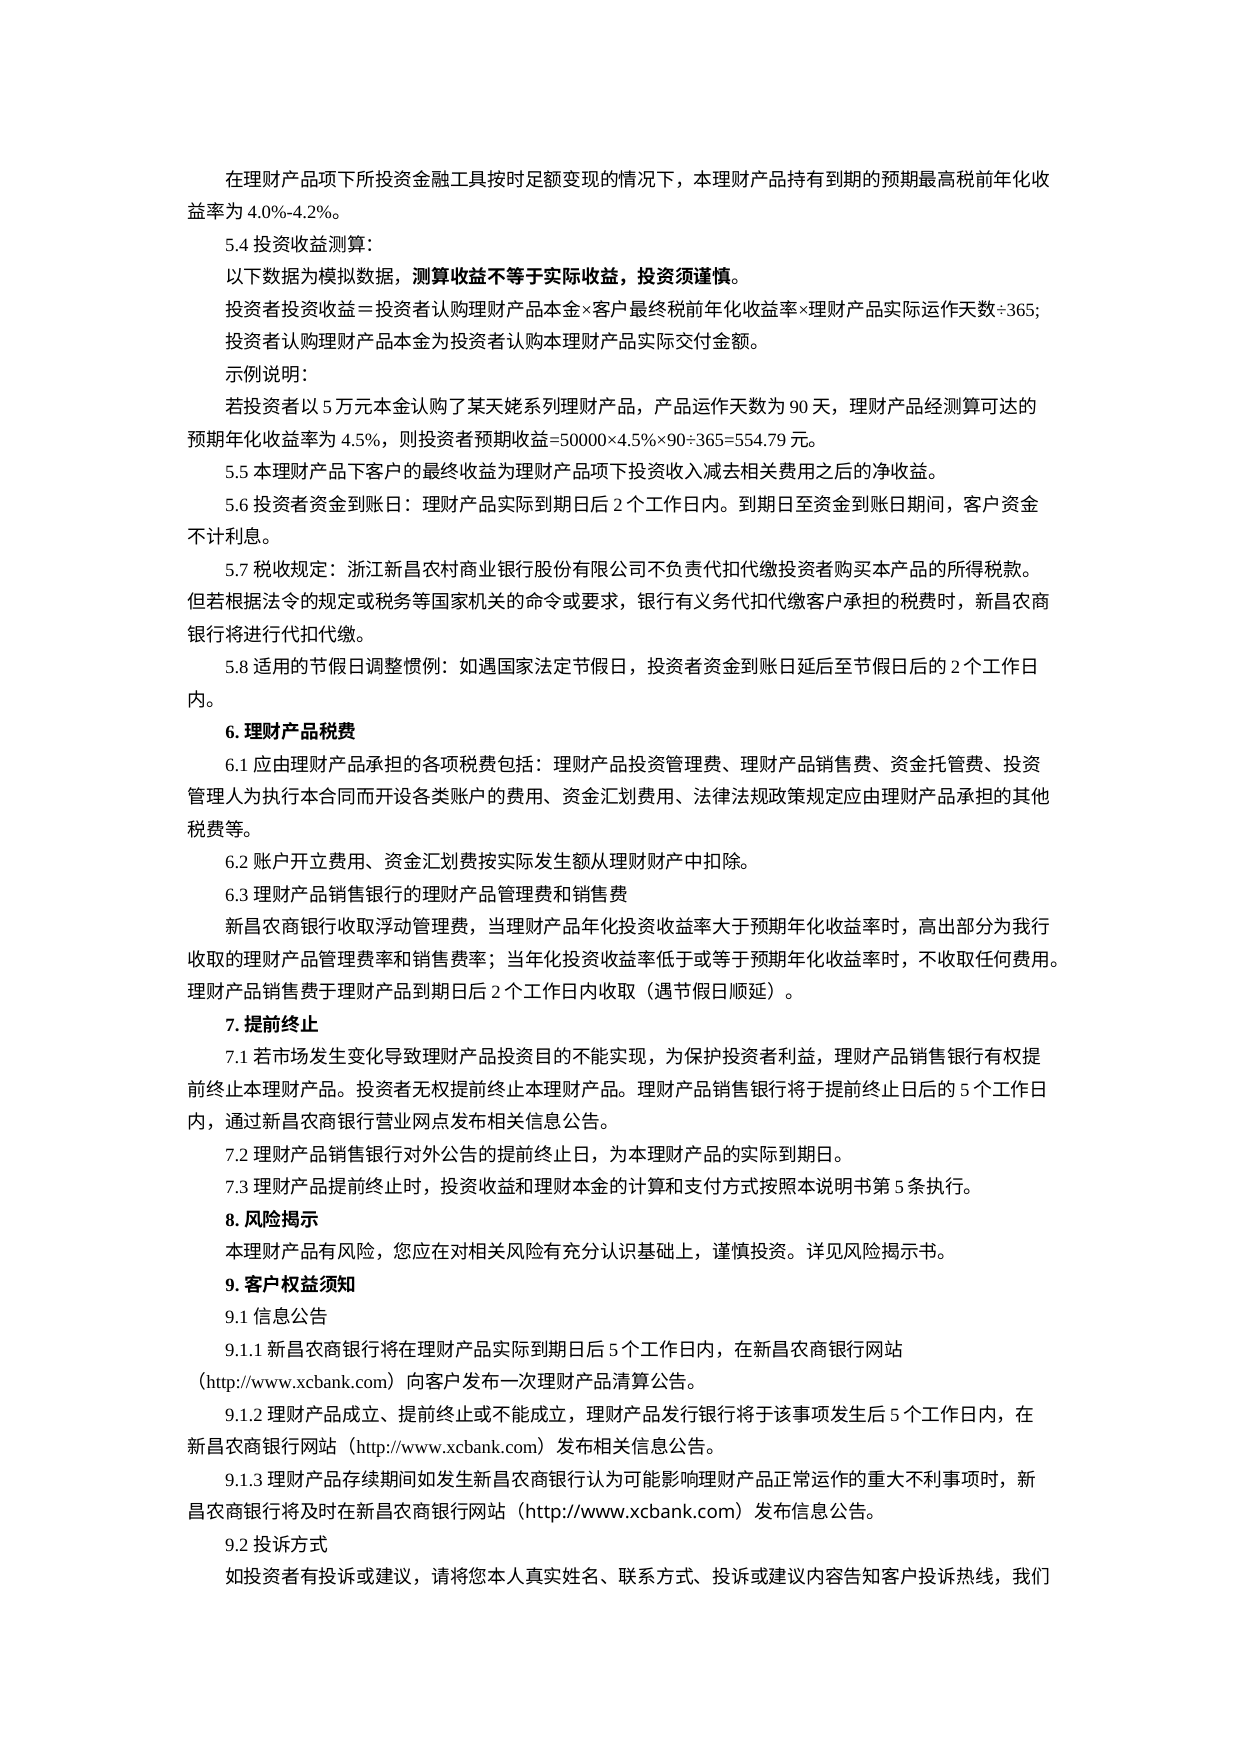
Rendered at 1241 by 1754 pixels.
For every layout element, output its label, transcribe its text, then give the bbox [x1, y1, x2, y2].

text 理财产品存续期间如发生新昌农商银行认为可能影响理财产品正常运作的重大不利事项时，新昌农商银行将及时在新昌农商银行网站（http://www.xcbank.com）发布信息公告。 [187, 1462, 1053, 1527]
text 在理财产品项下所投资金融工具按时足额变现的情况下，本理财产品持有到期的预期最高税前年化收益率为4.0%-4.2%。 [187, 162, 1053, 227]
text 本理财产品有风险，您应在对相关风险有充分认识基础上，谨慎投资。详见风险揭示书。 [187, 1234, 1053, 1267]
text 7.1 若市场发生变化导致理财产品投资目的不能实现，为保护投资者利益，理财产品销售银行有权提前终止本理财产品。投资者无权提前终止本理财产品。理财产品销售银行将于提前终止日后的5个工作日内，通过新昌农商银行营业网点发布相关信息公告。 [187, 1039, 1053, 1137]
text 新昌农商银行收取浮动管理费，当理财产品年化投资收益率大于预期年化收益率时，高出部分为我行收取的理财产品管理费率和销售费率；当年化投资收益率低于或等于预期年化收益率时，不收取任何费用。理财产品销售费于理财产品到期日后2个工作日内收取（遇节假日顺延）。 [187, 909, 1053, 1007]
text 理财产品成立、提前终止或不能成立，理财产品发行银行将于该事项发生后5个工作日内，在新昌农商银行网站（http://www.xcbank.com）发布相关信息公告。 [187, 1397, 1053, 1462]
text 7.2 理财产品销售银行对外公告的提前终止日，为本理财产品的实际到期日。 [187, 1137, 1053, 1169]
text 新昌农商银行将在理财产品实际到期日后5个工作日内，在新昌农商银行网站（http://www.xcbank.com）向客户发布一次理财产品清算公告。 [187, 1332, 1053, 1397]
text 示例说明： [187, 357, 1053, 389]
text 7.3 理财产品提前终止时，投资收益和理财本金的计算和支付方式按照本说明书第5条执行。 [187, 1169, 1053, 1202]
text 6.1 应由理财产品承担的各项税费包括：理财产品投资管理费、理财产品销售费、资金托管费、投资管理人为执行本合同而开设各类账户的费用、资金汇划费用、法律法规政策规定应由理财产品承担的其他税费等。 [187, 747, 1053, 844]
text 投资者投资收益＝投资者认购理财产品本金×客户最终税前年化收益率×理财产品实际运作天数÷365; [187, 292, 1053, 324]
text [187, 1559, 1053, 1592]
text 5.7 税收规定：浙江新昌农村商业银行股份有限公司不负责代扣代缴投资者购买本产品的所得税款。但若根据法令的规定或税务等国家机关的命令或要求，银行有义务代扣代缴客户承担的税费时，新昌农商银行将进行代扣代缴。 [187, 552, 1053, 649]
text 5.5 本理财产品下客户的最终收益为理财产品项下投资收入减去相关费用之后的净收益。 [187, 454, 1053, 487]
text 6. 理财产品税费 [187, 714, 1053, 747]
text 5.4 投资收益测算： [187, 227, 1053, 259]
text 9. 客户权益须知 [187, 1267, 1053, 1299]
text 5.8 适用的节假日调整惯例：如遇国家法定节假日，投资者资金到账日延后至节假日后的2个工作日内。 [187, 649, 1053, 714]
text 6.2 账户开立费用、资金汇划费按实际发生额从理财财产中扣除。 [187, 844, 1053, 877]
text 8. 风险揭示 [187, 1202, 1053, 1234]
text 6.3 理财产品销售银行的理财产品管理费和销售费 [187, 877, 1053, 909]
text 投资者认购理财产品本金为投资者认购本理财产品实际交付金额。 [187, 324, 1053, 357]
text 5.6 投资者资金到账日：理财产品实际到期日后2个工作日内。到期日至资金到账日期间，客户资金不计利息。 [187, 487, 1053, 552]
text 以下数据为模拟数据，测算收益不等于实际收益，投资须谨慎。 [187, 259, 1053, 292]
text 若投资者以5万元本金认购了某天姥系列理财产品，产品运作天数为90天，理财产品经测算可达的预期年化收益率为4.5%，则投资者预期收益=50000×4.5%×90÷365=554.79元。 [187, 389, 1053, 454]
text 9.1 信息公告 [187, 1299, 1053, 1332]
text 9.2 投诉方式 [187, 1527, 1053, 1559]
text 7. 提前终止 [187, 1007, 1053, 1039]
